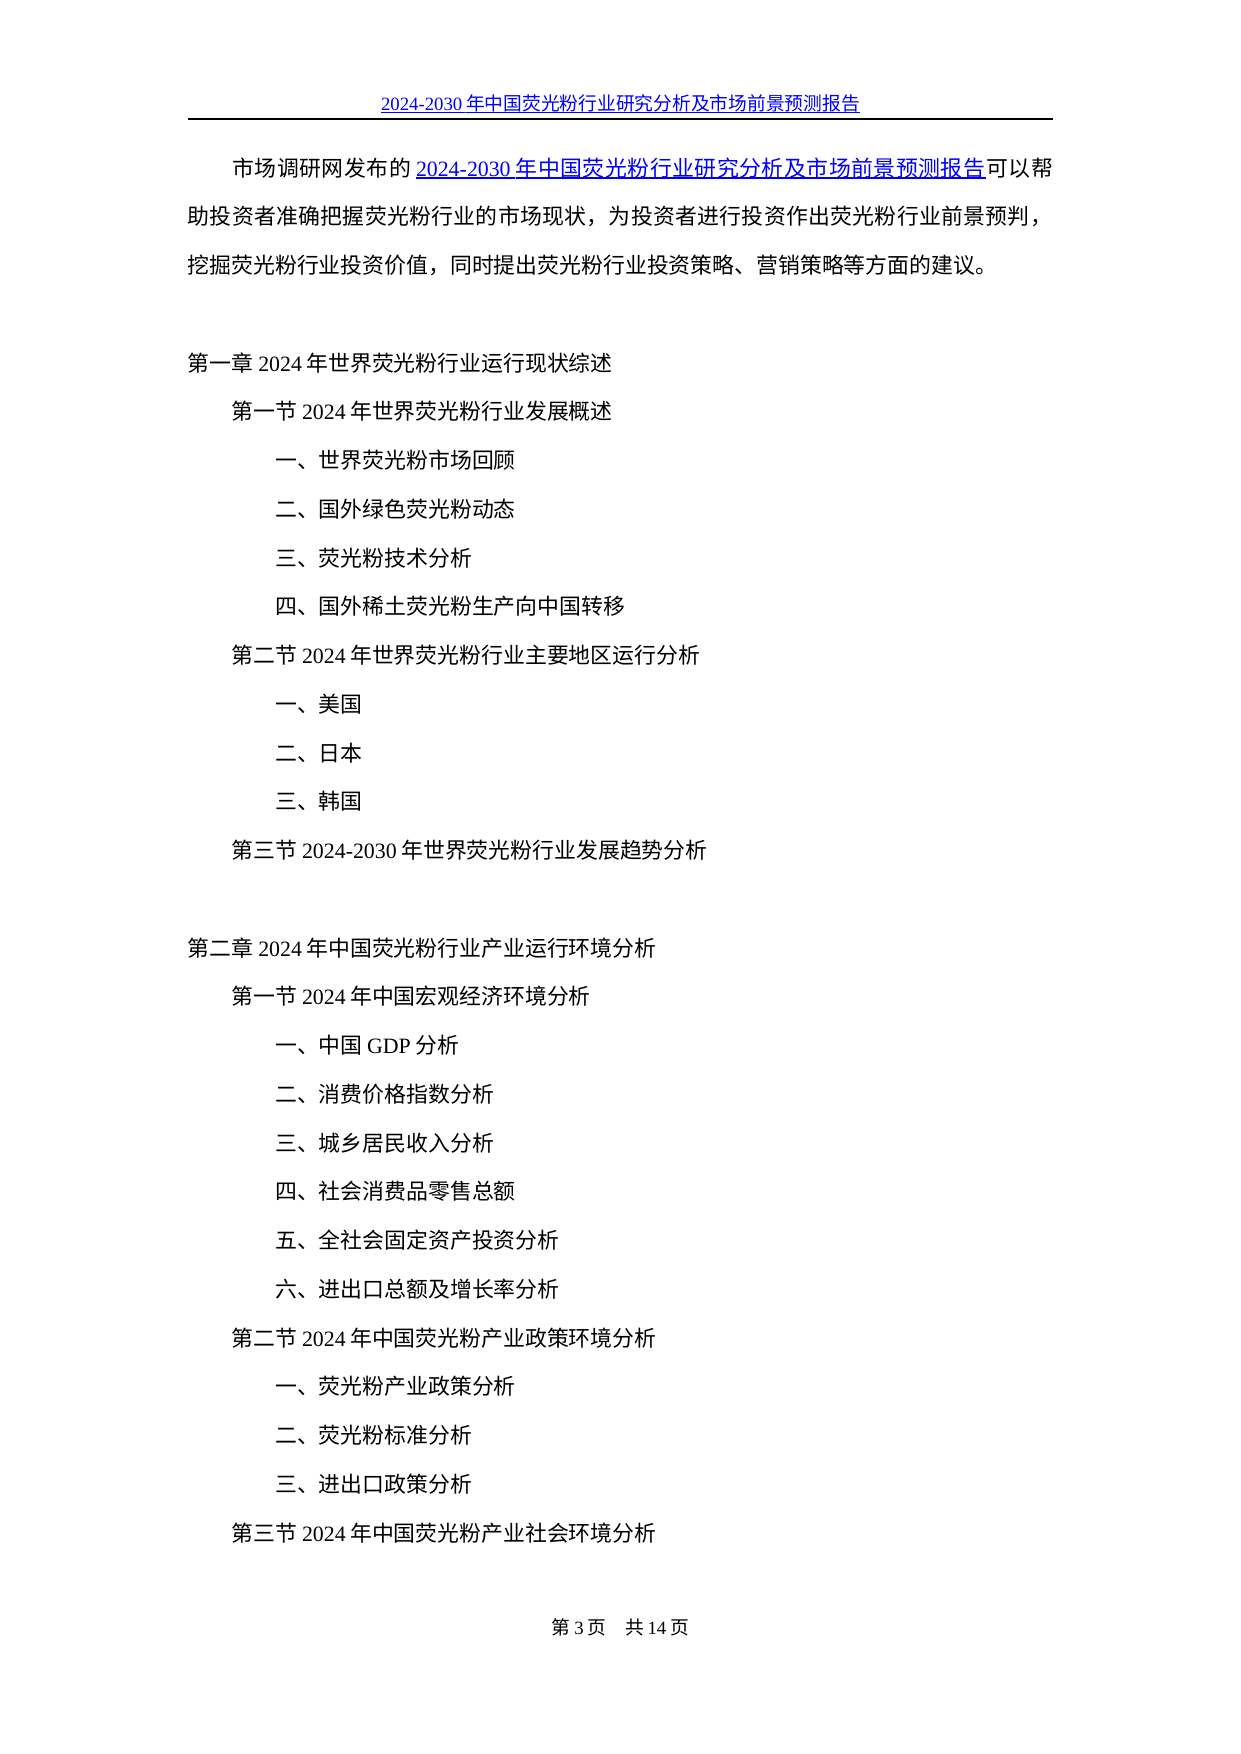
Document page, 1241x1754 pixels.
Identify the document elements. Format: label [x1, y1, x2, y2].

text [187, 150, 1053, 1548]
